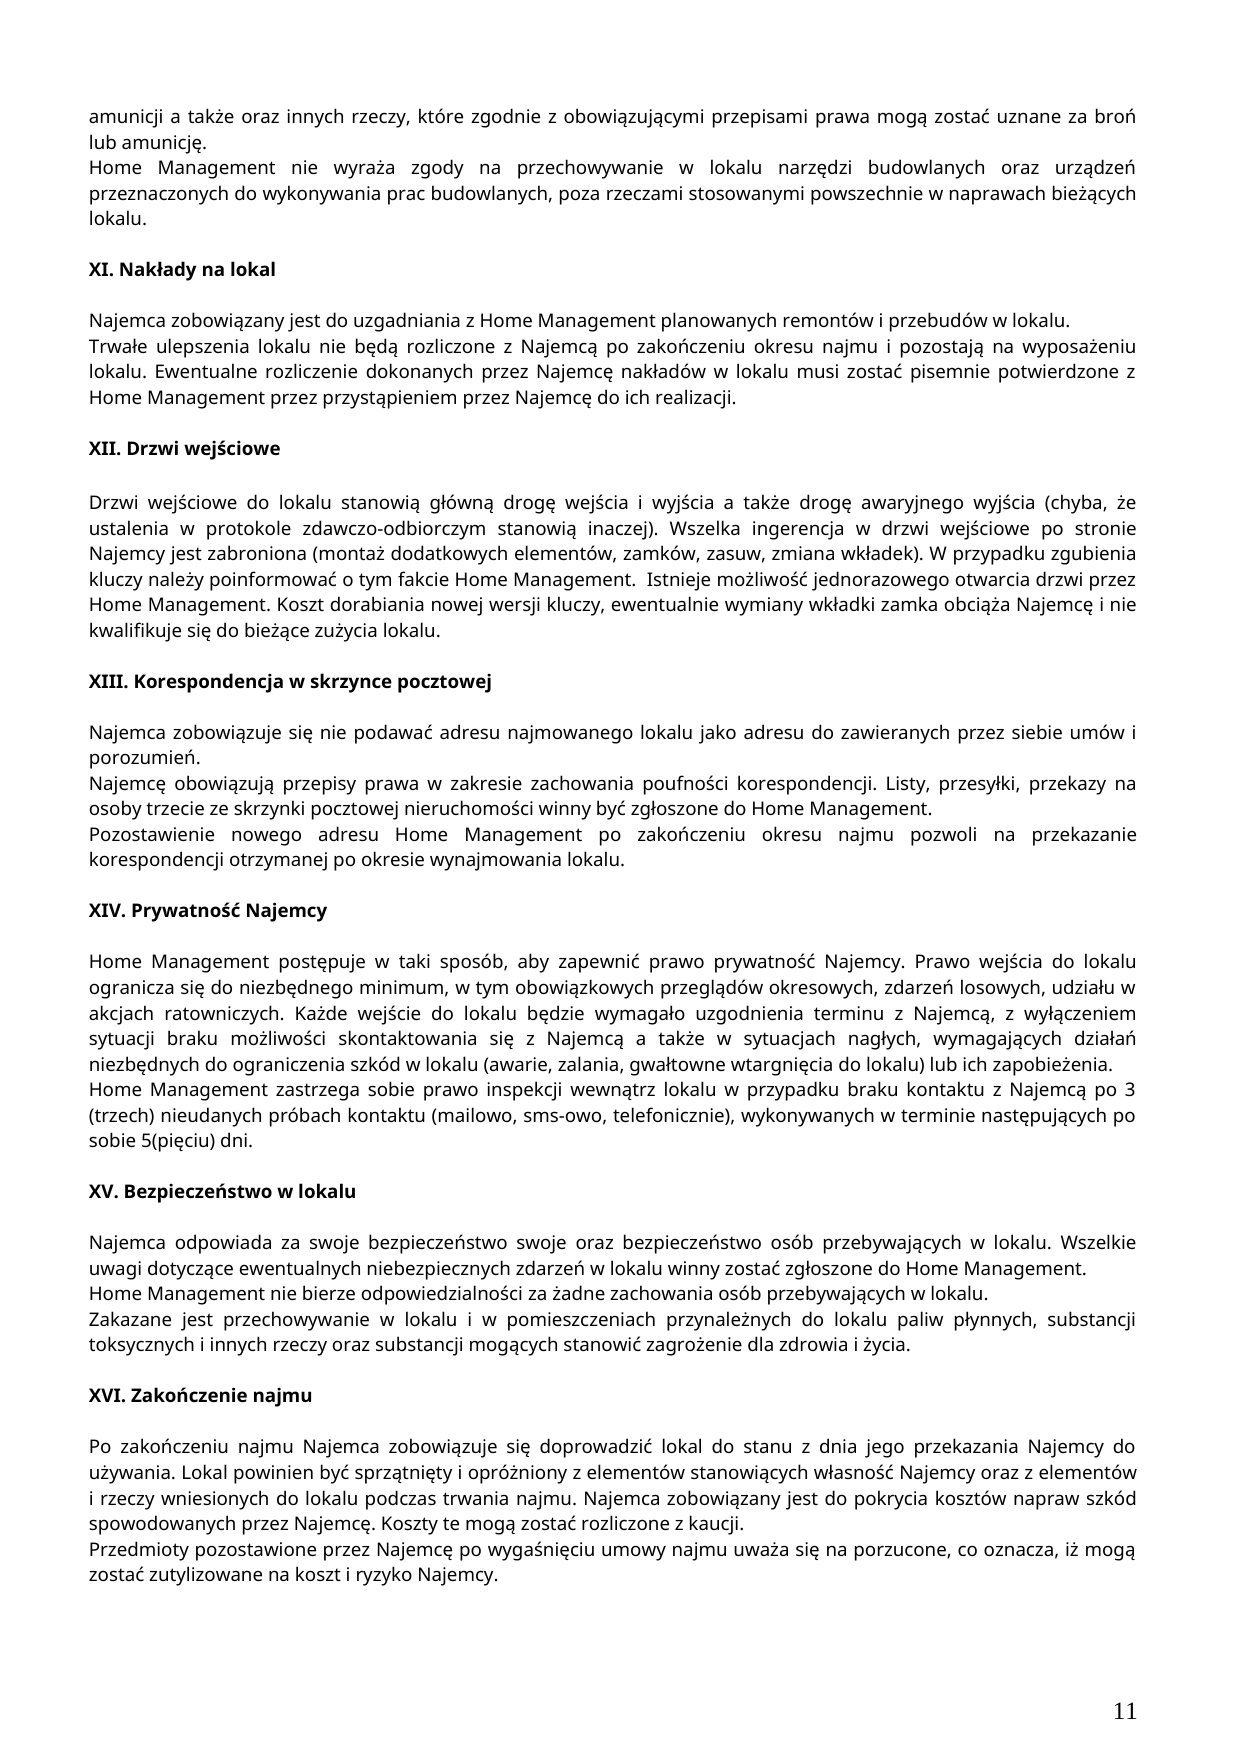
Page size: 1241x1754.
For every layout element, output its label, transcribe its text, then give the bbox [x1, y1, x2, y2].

text Najemcę obowiązują przepisy prawa w zakresie zachowania poufności korespondencji. Listy, przesyłki, przekazy na osoby trzecie ze skrzynki pocztowej nieruchomości winny być zgłoszone do Home Management. [89, 770, 1137, 821]
text Drzwi wejściowe do lokalu stanowią główną drogę wejścia i wyjścia a także drogę awaryjnego wyjścia (chyba, że ustalenia w protokole zdawczo-odbiorczym stanowią inaczej). Wszelka ingerencja w drzwi wejściowe po stronie Najemcy jest zabroniona (montaż dodatkowych elementów, zamków, zasuw, zmiana wkładek). W przypadku zgubienia kluczy należy poinformować o tym fakcie Home Management. Istnieje możliwość jednorazowego otwarcia drzwi przez Home Management. Koszt dorabiania nowej wersji kluczy, ewentualnie wymiany wkładki zamka obciąża Najemcę i nie kwalifikuje się do bieżące zużycia lokalu. [89, 489, 1137, 643]
text Najemca odpowiada za swoje bezpieczeństwo swoje oraz bezpieczeństwo osób przebywających w lokalu. Wszelkie uwagi dotyczące ewentualnych niebezpiecznych zdarzeń w lokalu winny zostać zgłoszone do Home Management. [89, 1229, 1137, 1281]
text Home Management postępuje w taki sposób, aby zapewnić prawo prywatność Najemcy. Prawo wejścia do lokalu ogranicza się do niezbędnego minimum, w tym obowiązkowych przeglądów okresowych, zdarzeń losowych, udziału w akcjach ratowniczych. Każde wejście do lokalu będzie wymagało uzgodnienia terminu z Najemcą, z wyłączeniem sytuacji braku możliwości skontaktowania się z Najemcą a także w sytuacjach nagłych, wymagających działań niezbędnych do ograniczenia szkód w lokalu (awarie, zalania, gwałtowne wtargnięcia do lokalu) lub ich zapobieżenia. [89, 949, 1137, 1076]
text Zakazane jest przechowywanie w lokalu i w pomieszczeniach przynależnych do lokalu paliw płynnych, substancji toksycznych i innych rzeczy oraz substancji mogących stanowić zagrożenie dla zdrowia i życia. [89, 1306, 1137, 1357]
text Przedmioty pozostawione przez Najemcę po wygaśnięciu umowy najmu uważa się na porzucone, co oznacza, iż mogą zostać zutylizowane na koszt i ryzyko Najemcy. [89, 1536, 1137, 1587]
subtitle XIII. Korespondencja w skrzynce pocztowej [89, 668, 1137, 694]
text Pozostawienie nowego adresu Home Management po zakończeniu okresu najmu pozwoli na przekazanie korespondencji otrzymanej po okresie wynajmowania lokalu. [89, 821, 1137, 872]
subtitle XV. Bezpieczeństwo w lokalu [89, 1178, 1137, 1204]
text Home Management nie wyraża zgody na przechowywanie w lokalu narzędzi budowlanych oraz urządzeń przeznaczonych do wykonywania prac budowlanych, poza rzeczami stosowanymi powszechnie w naprawach bieżących lokalu. [89, 154, 1137, 231]
subtitle XVI. Zakończenie najmu [89, 1383, 1137, 1408]
text Najemca zobowiązany jest do uzgadniania z Home Management planowanych remontów i przebudów w lokalu. [89, 308, 1137, 333]
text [89, 103, 1137, 154]
subtitle XI. Nakłady na lokal [89, 257, 1137, 282]
subtitle XII. Drzwi wejściowe [89, 435, 1137, 461]
text Home Management nie bierze odpowiedzialności za żadne zachowania osób przebywających w lokalu. [89, 1281, 1137, 1306]
subtitle XIV. Prywatność Najemcy [89, 898, 1137, 923]
text Po zakończeniu najmu Najemca zobowiązuje się doprowadzić lokal do stanu z dnia jego przekazania Najemcy do używania. Lokal powinien być sprzątnięty i opróżniony z elementów stanowiących własność Najemcy oraz z elementów i rzeczy wniesionych do lokalu podczas trwania najmu. Najemca zobowiązany jest do pokrycia kosztów napraw szkód spowodowanych przez Najemcę. Koszty te mogą zostać rozliczone z kaucji. [89, 1434, 1137, 1536]
text Najemca zobowiązuje się nie podawać adresu najmowanego lokalu jako adresu do zawieranych przez siebie umów i porozumień. [89, 719, 1137, 770]
text Trwałe ulepszenia lokalu nie będą rozliczone z Najemcą po zakończeniu okresu najmu i pozostają na wyposażeniu lokalu. Ewentualne rozliczenie dokonanych przez Najemcę nakładów w lokalu musi zostać pisemnie potwierdzone z Home Management przez przystąpieniem przez Najemcę do ich realizacji. [89, 333, 1137, 410]
text Home Management zastrzega sobie prawo inspekcji wewnątrz lokalu w przypadku braku kontaktu z Najemcą po 3 (trzech) nieudanych próbach kontaktu (mailowo, sms-owo, telefonicznie), wykonywanych w terminie następujących po sobie 5(pięciu) dni. [89, 1076, 1137, 1153]
